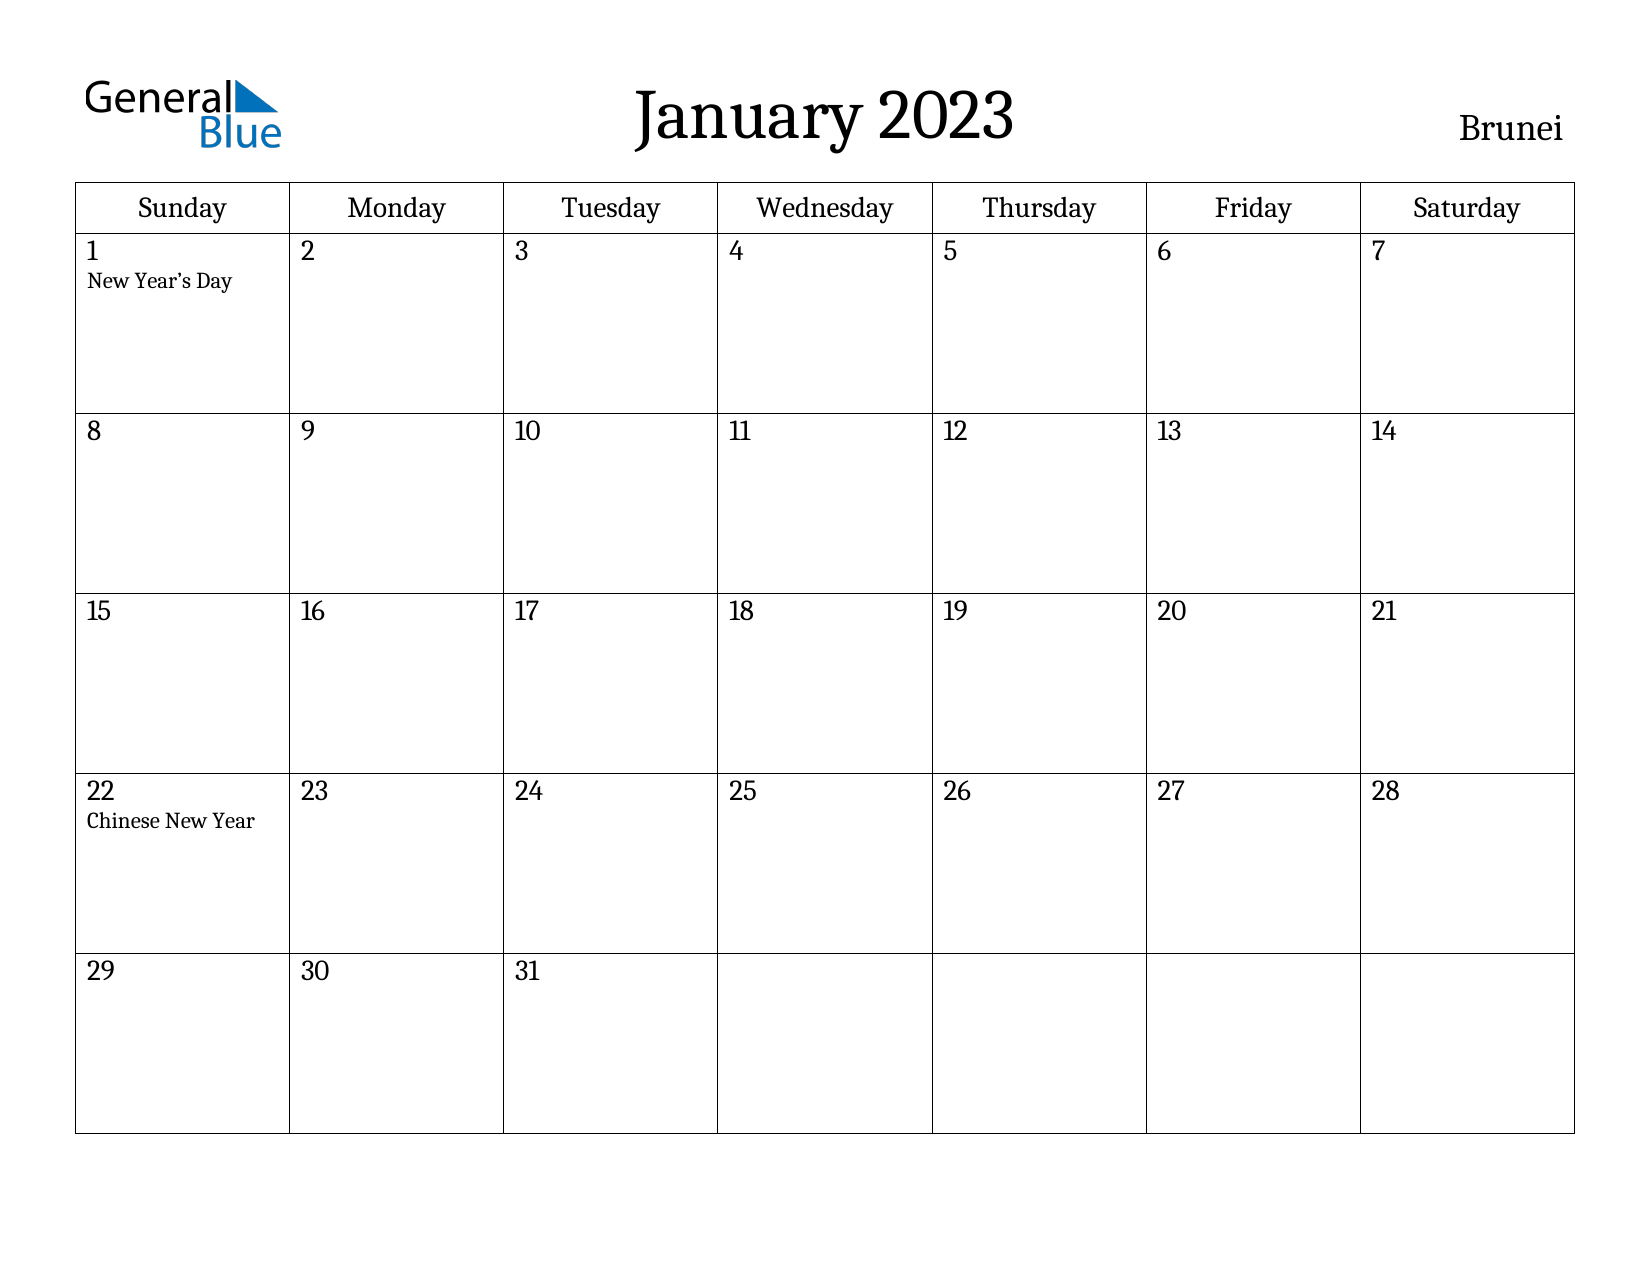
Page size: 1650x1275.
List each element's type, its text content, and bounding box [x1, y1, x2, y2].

table_cell [1147, 954, 1360, 987]
table_cell [718, 954, 932, 987]
table_cell 10 [504, 414, 717, 447]
table_cell 22 [76, 774, 289, 807]
table_cell [718, 267, 932, 413]
table_cell [504, 988, 717, 1133]
table_cell [504, 808, 717, 953]
table_cell Friday [1147, 183, 1360, 233]
table_cell [290, 448, 503, 593]
table_cell [933, 988, 1146, 1133]
table_cell Saturday [1361, 183, 1574, 233]
table_cell 13 [1147, 414, 1360, 447]
table_cell [1147, 267, 1360, 413]
table_cell 30 [290, 954, 503, 987]
table_cell [1361, 954, 1574, 987]
table_cell [290, 267, 503, 413]
table_cell [718, 627, 932, 773]
table_cell 4 [718, 234, 932, 267]
table_cell [718, 808, 932, 953]
table_cell [1147, 808, 1360, 953]
table_cell [933, 627, 1146, 773]
table_cell [1147, 448, 1360, 593]
table_cell 31 [504, 954, 717, 987]
table_cell [504, 627, 717, 773]
table_cell 14 [1361, 414, 1574, 447]
table_cell 19 [933, 594, 1146, 627]
table_cell 29 [76, 954, 289, 987]
table_cell [290, 988, 503, 1133]
table_cell 5 [933, 234, 1146, 267]
table_cell Sunday [76, 183, 289, 233]
table_cell 3 [504, 234, 717, 267]
table_cell 28 [1361, 774, 1574, 807]
table_cell New Year’s Day [76, 267, 289, 413]
table_cell 9 [290, 414, 503, 447]
table_cell [718, 988, 932, 1133]
table_cell [76, 988, 289, 1133]
table_cell 7 [1361, 234, 1574, 267]
table_cell 16 [290, 594, 503, 627]
table_cell [1147, 627, 1360, 773]
table_header January 2023 [504, 75, 1146, 182]
table_cell 2 [290, 234, 503, 267]
table_cell [1361, 988, 1574, 1133]
table_header Brunei [1146, 75, 1574, 182]
table_cell [504, 267, 717, 413]
table_cell 27 [1147, 774, 1360, 807]
table_cell 1 [76, 234, 289, 267]
table_cell [76, 627, 289, 773]
table_cell [1361, 267, 1574, 413]
table_cell 21 [1361, 594, 1574, 627]
table_cell [504, 448, 717, 593]
table_cell 25 [718, 774, 932, 807]
table_cell 24 [504, 774, 717, 807]
table_cell 12 [933, 414, 1146, 447]
table_cell [933, 448, 1146, 593]
table_cell [1361, 627, 1574, 773]
table_header [76, 75, 503, 182]
table_cell 17 [504, 594, 717, 627]
table_cell Chinese New Year [76, 808, 289, 953]
picture [86, 80, 281, 148]
table_cell [290, 627, 503, 773]
table_cell Tuesday [504, 183, 717, 233]
table_cell 20 [1147, 594, 1360, 627]
table_cell [1147, 988, 1360, 1133]
table_cell Wednesday [718, 183, 932, 233]
table_cell 26 [933, 774, 1146, 807]
table_cell [933, 267, 1146, 413]
table_cell [76, 448, 289, 593]
table_cell [933, 954, 1146, 987]
table_cell Monday [290, 183, 503, 233]
table_cell 15 [76, 594, 289, 627]
table_cell 18 [718, 594, 932, 627]
table_cell 23 [290, 774, 503, 807]
table_cell Thursday [933, 183, 1146, 233]
table_cell [933, 808, 1146, 953]
table_cell 11 [718, 414, 932, 447]
table_cell [290, 808, 503, 953]
table_cell [1361, 448, 1574, 593]
table_cell 8 [76, 414, 289, 447]
table_cell [718, 448, 932, 593]
table_cell 6 [1147, 234, 1360, 267]
table_cell [1361, 808, 1574, 953]
